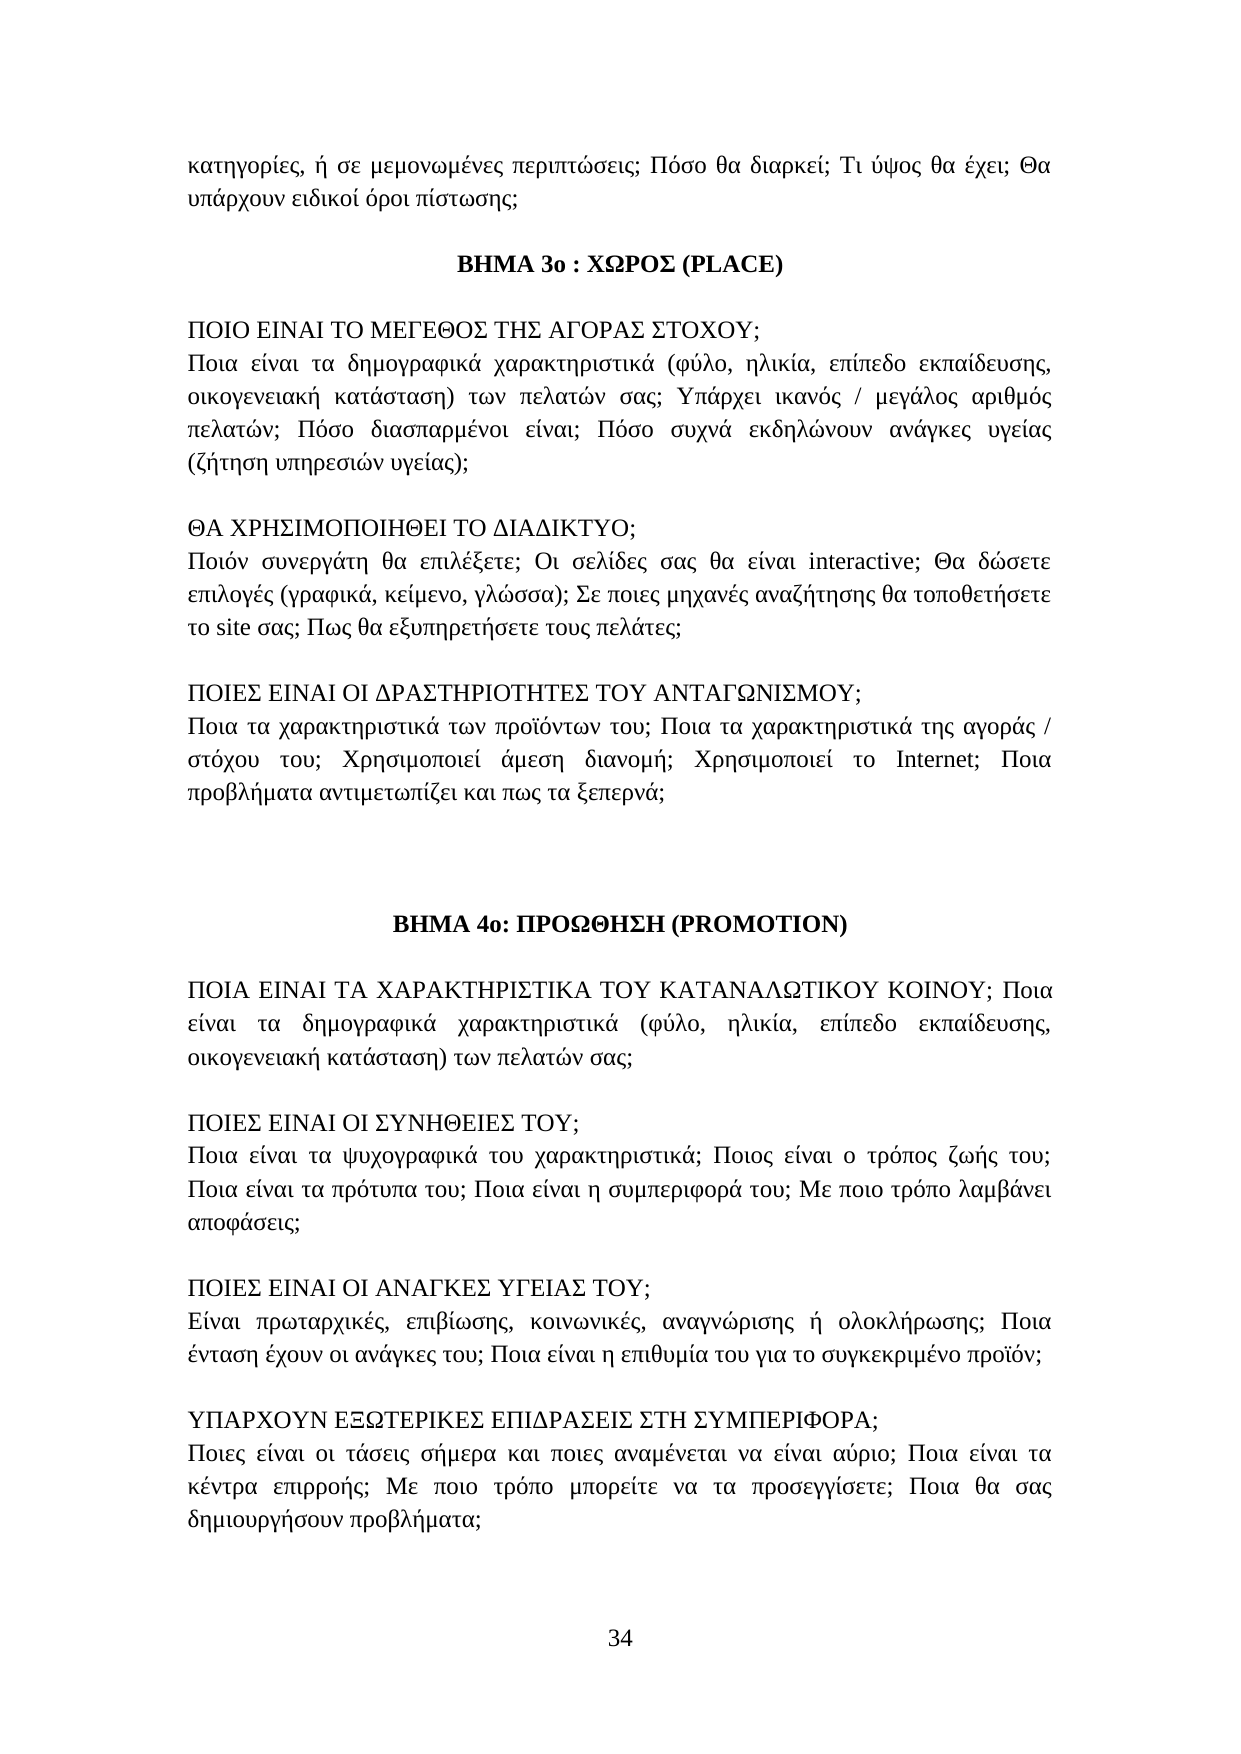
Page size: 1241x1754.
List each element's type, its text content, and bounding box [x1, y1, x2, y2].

text ΥΠΑΡΧΟΥΝ ΕΞΩΤΕΡΙΚΕΣ ΕΠΙΔΡΑΣΕΙΣ ΣΤΗ ΣΥΜΠΕΡΙΦΟΡΑ; [187, 1405, 1053, 1433]
text Ποιόν συνεργάτη θα επιλέξετε; Οι σελίδες σας θα είναι interactive; Θα δώσετε επιλογές (γραφικά, κείμενο, γλώσσα); Σε ποιες μηχανές αναζήτησης θα τοποθετήσετε το site σας; Πως θα εξυπηρετήσετε τους πελάτες; [187, 546, 1053, 641]
text Είναι πρωταρχικές, επιβίωσης, κοινωνικές, αναγνώρισης ή ολοκλήρωσης; Ποια ένταση έχουν οι ανάγκες του; Ποια είναι η επιθυμία του για το συγκεκριμένο προϊόν; [187, 1306, 1053, 1367]
text ΠΟΙΟ ΕΙΝΑΙ ΤΟ ΜΕΓΕΘΟΣ ΤΗΣ ΑΓΟΡΑΣ ΣΤΟΧΟΥ; [187, 315, 1053, 344]
text ΠΟΙΑ ΕΙΝΑΙ ΤΑ ΧΑΡΑΚΤΗΡΙΣΤΙΚΑ ΤΟΥ ΚΑΤΑΝΑΛΩΤΙΚΟΥ ΚΟΙΝΟΥ; Ποια είναι τα δημογραφικά χαρακτηριστικά (φύλο, ηλικία, επίπεδο εκπαίδευσης, οικογενειακή κατάσταση) των πελατών σας; [187, 976, 1053, 1070]
text ΠΟΙΕΣ ΕΙΝΑΙ ΟΙ ΣΥΝΗΘΕΙΕΣ ΤΟΥ; [187, 1108, 1053, 1136]
text ΒΗΜΑ 3o : ΧΩΡΟΣ (PLACE) [187, 249, 1053, 278]
text Ποια τα χαρακτηριστικά των προϊόντων του; Ποια τα χαρακτηριστικά της αγοράς / στόχου του; Χρησιμοποιεί άμεση διανομή; Χρησιμοποιεί το Internet; Ποια προβλήματα αντιμετωπίζει και πως τα ξεπερνά; [187, 711, 1053, 806]
text ΘΑ ΧΡΗΣΙΜΟΠΟΙΗΘΕΙ ΤΟ ΔΙΑΔΙΚΤΥΟ; [187, 513, 1053, 542]
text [187, 150, 1053, 212]
text ΠΟΙΕΣ ΕΙΝΑΙ ΟΙ ΑΝΑΓΚΕΣ ΥΓΕΙΑΣ ΤΟΥ; [187, 1273, 1053, 1301]
text Ποια είναι τα ψυχογραφικά του χαρακτηριστικά; Ποιος είναι ο τρόπος ζωής του; Ποια είναι τα πρότυπα του; Ποια είναι η συμπεριφορά του; Με ποιο τρόπο λαμβάνει αποφάσεις; [187, 1141, 1053, 1235]
text Ποιες είναι οι τάσεις σήμερα και ποιες αναμένεται να είναι αύριο; Ποια είναι τα κέντρα επιρροής; Με ποιο τρόπο μπορείτε να τα προσεγγίσετε; Ποια θα σας δημιουργήσουν προβλήματα; [187, 1438, 1053, 1533]
text ΠΟΙΕΣ ΕΙΝΑΙ ΟΙ ΔΡΑΣΤΗΡΙΟΤΗΤΕΣ ΤΟΥ ΑΝΤΑΓΩΝΙΣΜΟΥ; [187, 678, 1053, 707]
text ΒΗΜΑ 4o: ΠΡΟΩΘΗΣΗ (PROMOTION) [187, 909, 1053, 938]
text Ποια είναι τα δημογραφικά χαρακτηριστικά (φύλο, ηλικία, επίπεδο εκπαίδευσης, οικογενειακή κατάσταση) των πελατών σας; Υπάρχει ικανός / μεγάλος αριθμός πελατών; Πόσο διασπαρμένοι είναι; Πόσο συχνά εκδηλώνουν ανάγκες υγείας (ζήτηση υπηρεσιών υγείας); [187, 348, 1053, 476]
